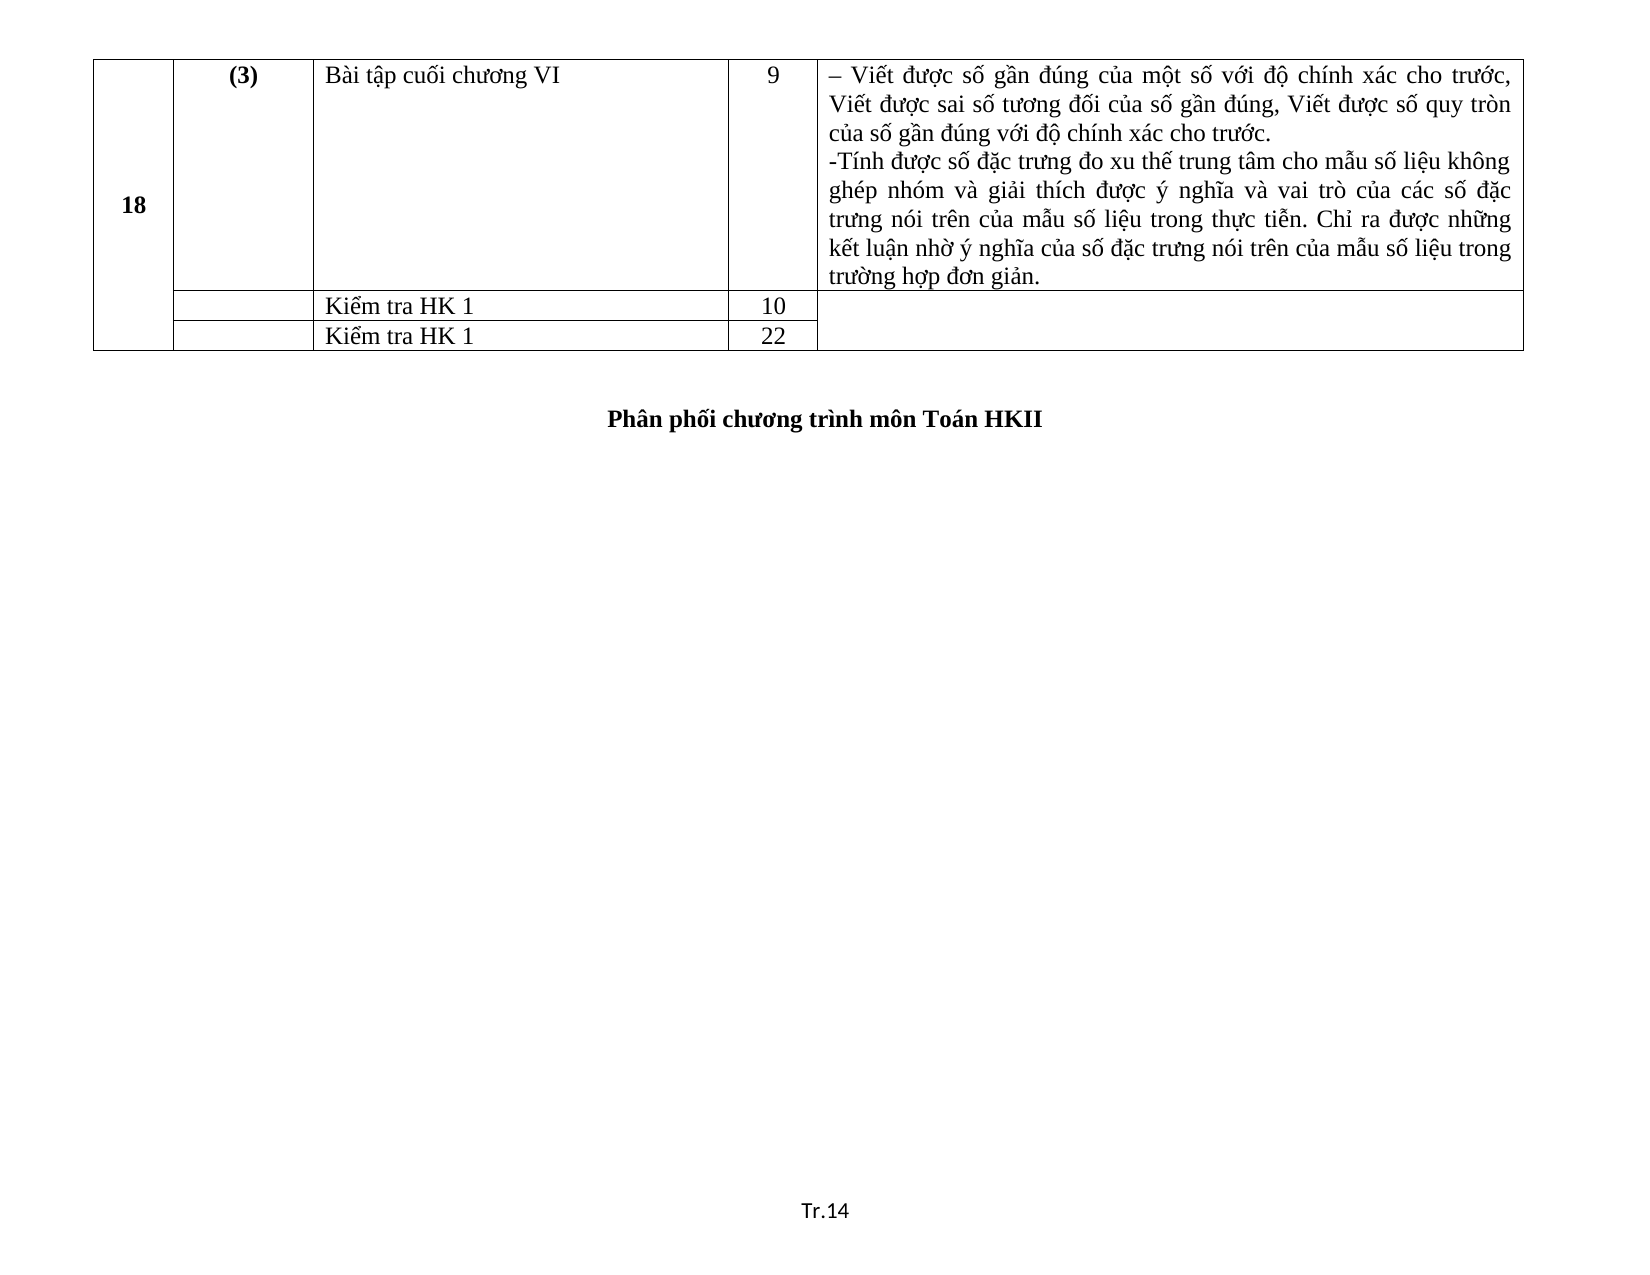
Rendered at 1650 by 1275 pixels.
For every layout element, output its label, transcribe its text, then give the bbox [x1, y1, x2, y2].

table_cell 18 [94, 60, 173, 350]
table_cell Bài tập cuối chương VI [314, 60, 728, 290]
table_cell – Viết được số gần đúng của một số với độ chính xác cho trước, Viết được sai số tương đối của số gần đúng, Viết được số quy tròn của số gần đúng với độ chính xác cho trước. -Tính được số đặc trưng đo xu thế trung tâm cho mẫu số liệu không ghép nhóm và giải thích được ý nghĩa và vai trò của các số đặc trưng nói trên của mẫu số liệu trong thực tiễn. Chỉ ra được những kết luận nhờ ý nghĩa của số đặc trưng nói trên của mẫu số liệu trong trường hợp đơn giản. [818, 60, 1523, 290]
table_cell 22 [729, 321, 817, 350]
table_cell Kiểm tra HK 1 [314, 291, 728, 320]
table_cell Kiểm tra HK 1 [314, 321, 728, 350]
table_cell [174, 321, 313, 350]
table_cell 10 [729, 291, 817, 320]
table_cell (3) [174, 60, 313, 290]
table_cell [818, 291, 1523, 350]
table_cell [174, 291, 313, 320]
text Phân phối chương trình môn Toán HKII [150, 404, 1500, 433]
table_cell 9 [729, 60, 817, 290]
